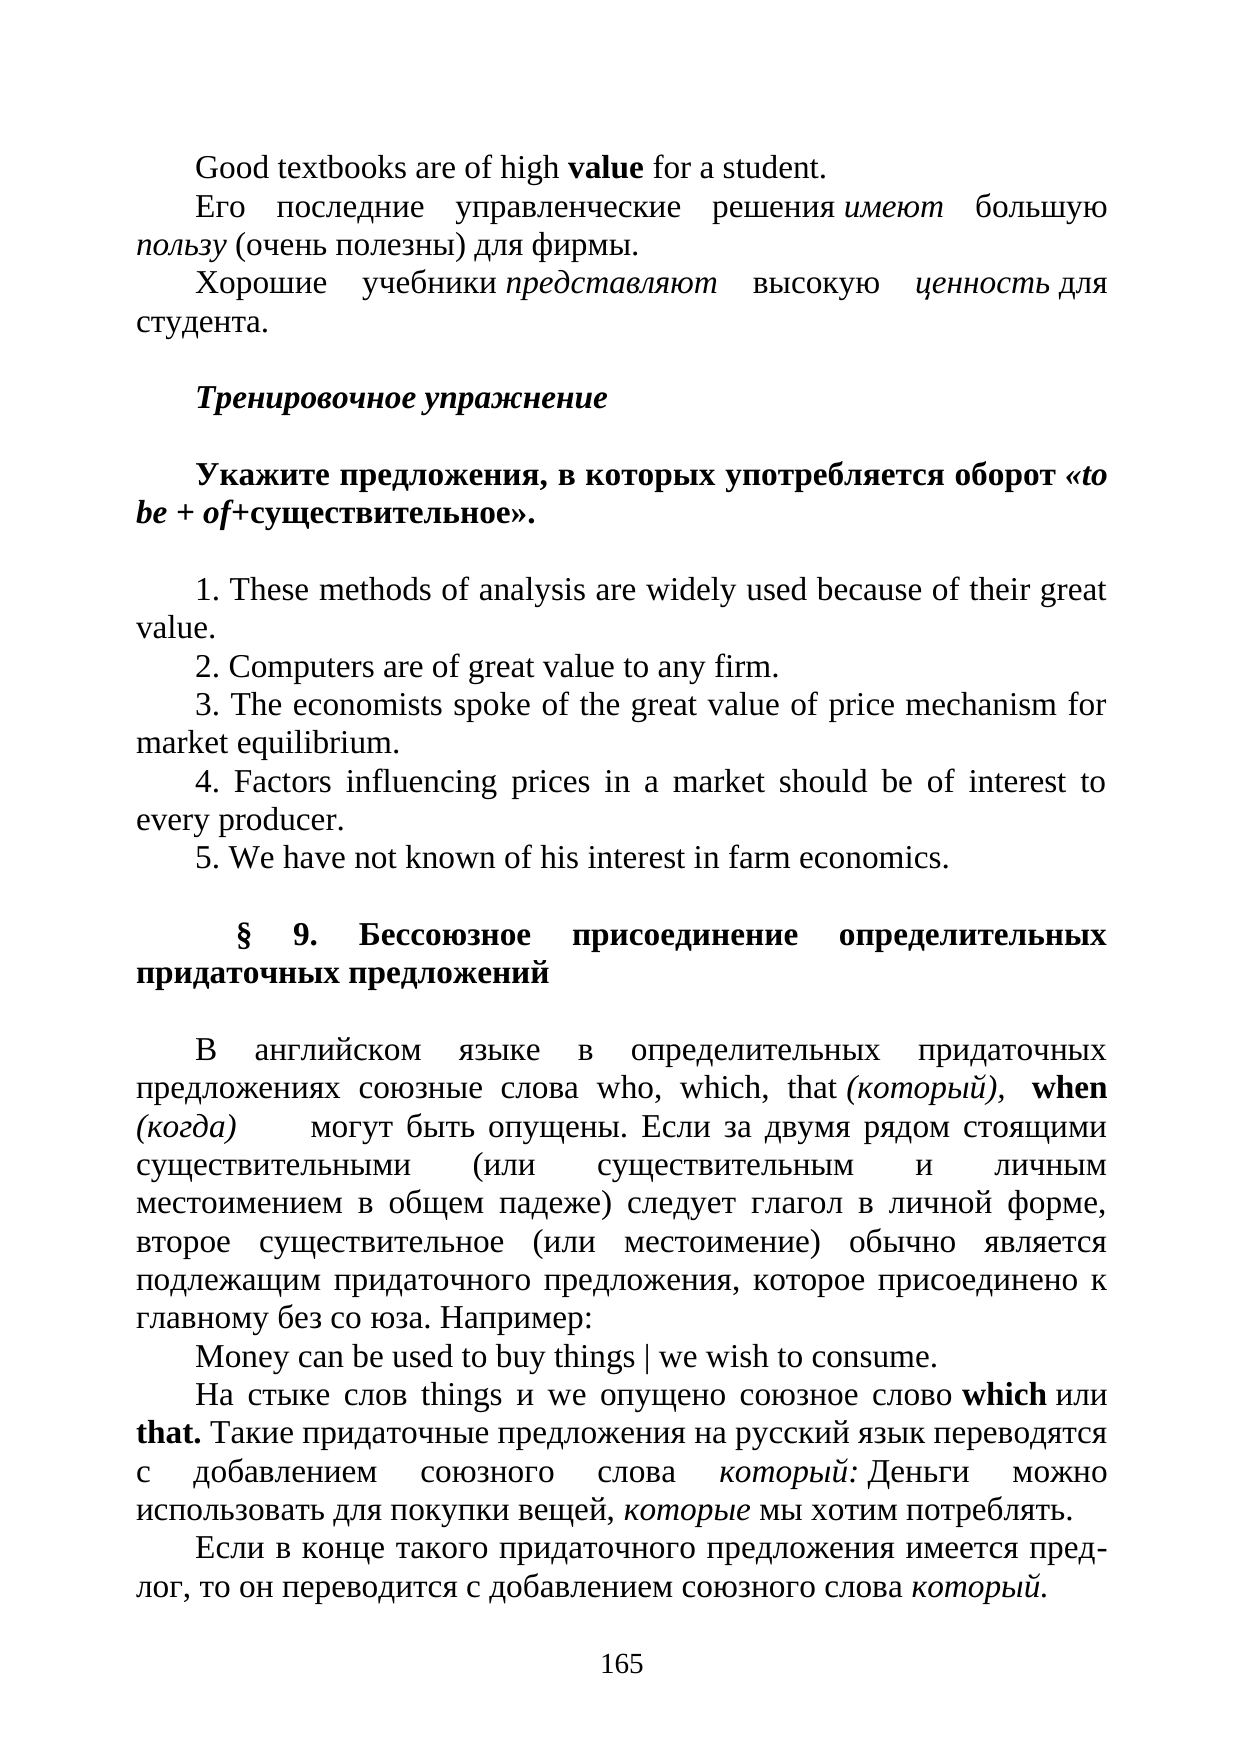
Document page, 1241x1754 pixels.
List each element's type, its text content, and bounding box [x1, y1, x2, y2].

text 1. These methods of analysis are widely used because of their great value. [136, 569, 1107, 646]
text 4. Factors influencing prices in a market should be of interest to every producer. [136, 761, 1107, 838]
text Хорошие учебники представляют высокую ценность для студента. [136, 263, 1107, 339]
text Укажите предложения, в которых употребляется оборот «to be + of+существительное». [136, 454, 1107, 531]
text § 9. Бессоюзное присоединение определительных придаточных предложений [136, 914, 1107, 991]
text Good textbooks are of high value for a student. [136, 148, 1107, 186]
text 2. Computers are of great value to any firm. [136, 646, 1107, 684]
text В английском языке в определительных придаточных предложениях союзные слова who, which, that (который), when (когда) могут быть опущены. Если за двумя рядом стоящими существительными (или существительным и личным местоимением в общем падеже) следует глагол в личной форме, второе существительное (или местоимение) обычно является подлежащим придаточного предложения, которое присоединено к главному без со юза. Например: [136, 1029, 1107, 1336]
text Если в конце такого придаточного предложения имеется предлог, то он переводится с добавлением союзного слова который. [136, 1528, 1107, 1604]
text 3. The economists spoke of the great value of price mechanism for market equilibrium. [136, 684, 1107, 761]
text На стыке слов things и we опущено союзное слово which или that. Такие придаточные предложения на русский язык переводятся с добавлением союзного слова который: Деньги можно использовать для покупки вещей, которые мы хотим потреблять. [136, 1374, 1107, 1528]
text Тренировочное упражнение [136, 378, 1107, 416]
text Money can be used to buy things | we wish to consume. [136, 1336, 1107, 1374]
text 5. We have not known of his interest in farm economics. [136, 838, 1107, 876]
text Его последние управленческие решения имеют большую пользу (очень полезны) для фирмы. [136, 186, 1107, 263]
